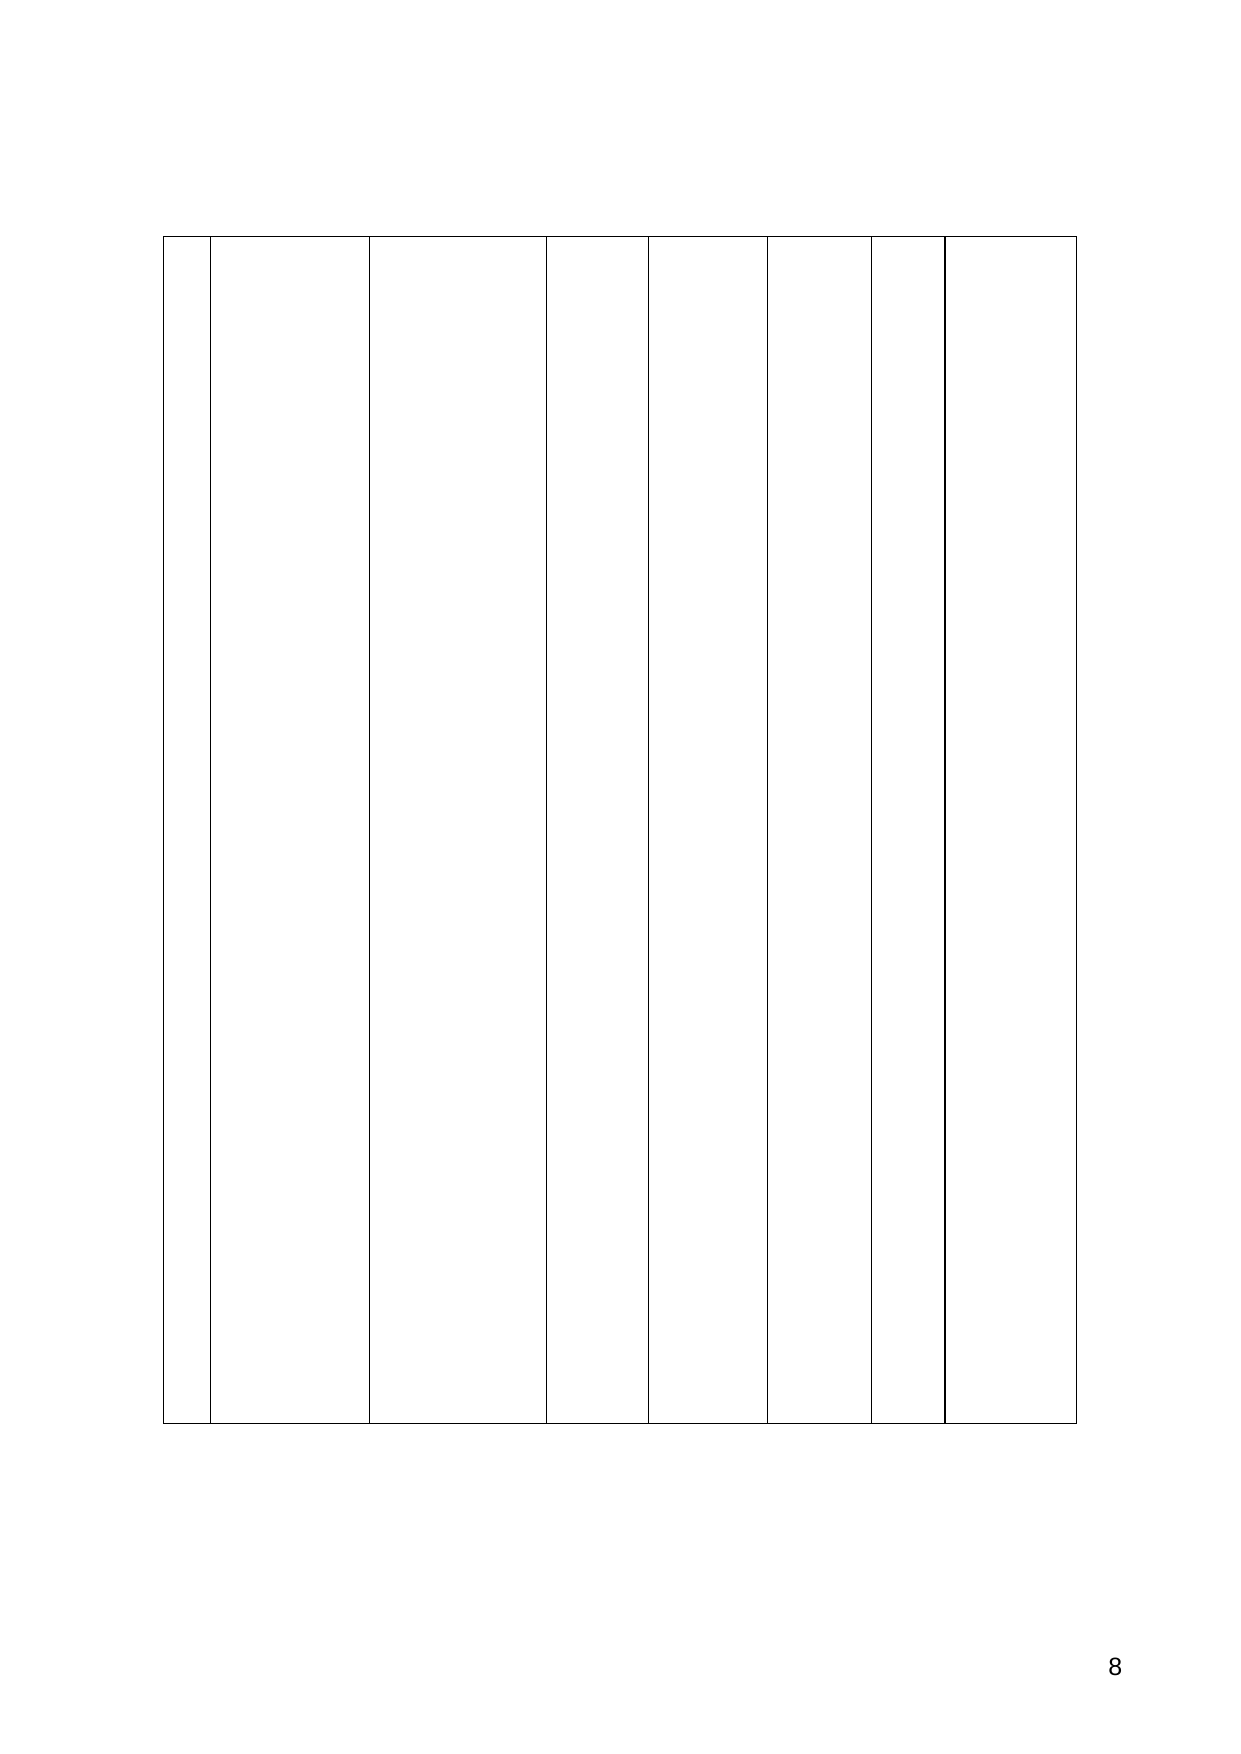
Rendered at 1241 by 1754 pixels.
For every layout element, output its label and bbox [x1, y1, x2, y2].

table_cell [872, 237, 944, 1423]
table_cell [211, 237, 369, 1423]
table_cell [547, 237, 648, 1423]
table_cell [164, 237, 210, 1423]
table_cell [946, 237, 1076, 1423]
table_cell [649, 237, 767, 1423]
table_cell [370, 237, 546, 1423]
table_cell [768, 237, 871, 1423]
